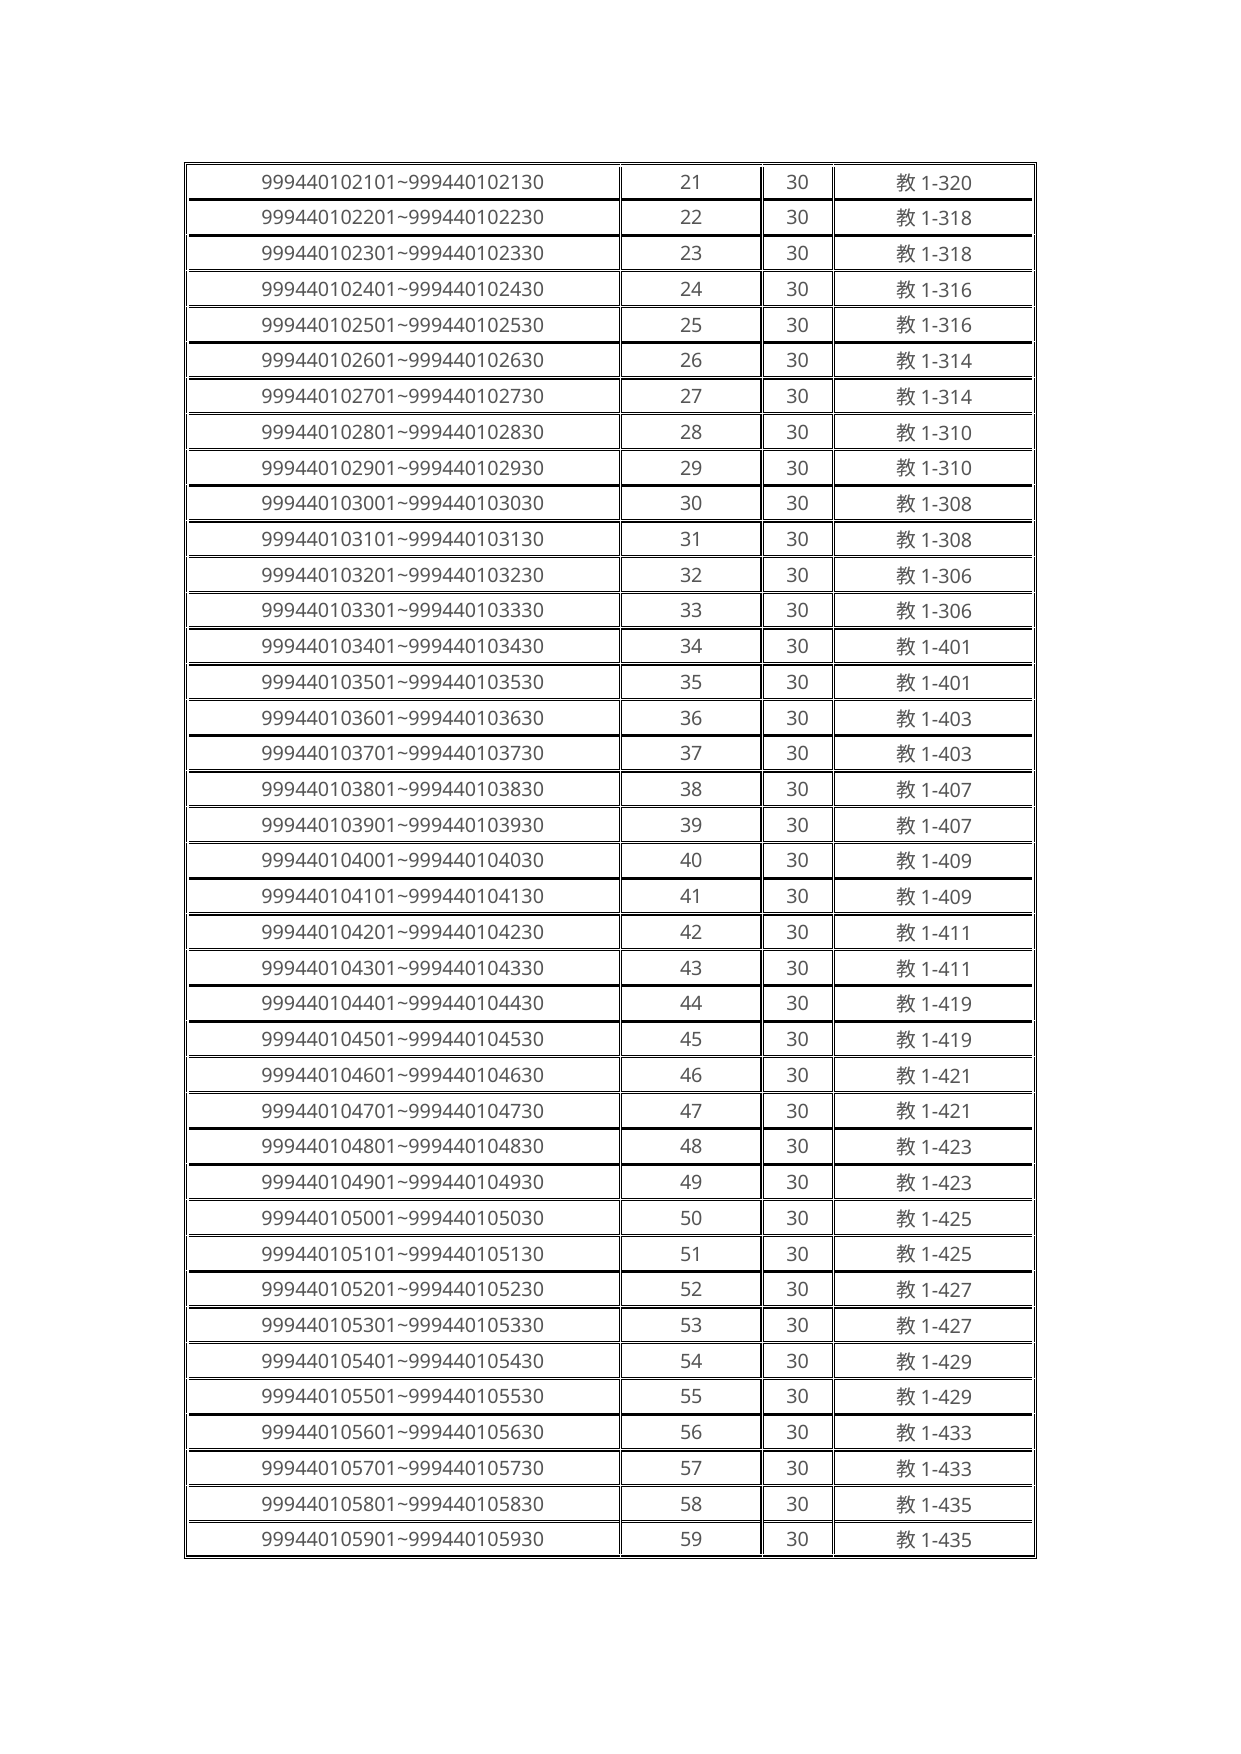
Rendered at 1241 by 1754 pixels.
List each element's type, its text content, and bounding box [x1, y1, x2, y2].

table_cell 47 [622, 1094, 760, 1127]
table_cell 30 [764, 201, 832, 233]
table_cell 49 [622, 1166, 760, 1198]
table_cell 30 [764, 1452, 832, 1484]
table_cell 999440103401~999440103430 [185, 626, 620, 662]
table_cell 27 [622, 380, 760, 412]
table_cell 教1-433 [835, 1413, 1035, 1448]
table_cell 999440105001~999440105030 [187, 1198, 619, 1234]
table_cell 教1-435 [833, 1520, 1034, 1555]
table_cell 39 [622, 808, 760, 841]
table_cell 30 [764, 844, 832, 877]
table_cell 教1-308 [835, 484, 1035, 519]
table_cell 29 [622, 451, 760, 483]
table_cell 999440104601~999440104630 [187, 1055, 619, 1091]
table_cell 30 [764, 987, 832, 1019]
table_cell 教1-429 [835, 1341, 1034, 1377]
table_cell 56 [622, 1416, 760, 1448]
table_cell 教1-403 [835, 734, 1034, 769]
table_cell 999440103201~999440103230 [187, 555, 619, 591]
table_cell 999440105801~999440105830 [187, 1484, 619, 1520]
table_cell 30 [762, 165, 833, 198]
table_cell 999440103601~999440103630 [187, 698, 619, 734]
table_cell 43 [622, 951, 760, 984]
table_cell 999440104301~999440104330 [187, 948, 619, 984]
table_cell 30 [764, 1273, 832, 1305]
table_cell 999440105701~999440105730 [185, 1448, 620, 1484]
table_cell 46 [622, 1058, 760, 1091]
table_cell 999440103101~999440103130 [185, 519, 620, 555]
table_cell 55 [622, 1380, 760, 1412]
table_cell 教1-429 [835, 1377, 1034, 1412]
table_cell 30 [764, 594, 832, 626]
table_cell 21 [620, 163, 762, 198]
table_cell 999440102701~999440102730 [185, 376, 620, 412]
table_cell 教1-427 [833, 1305, 1035, 1341]
table_cell 教1-401 [833, 626, 1035, 662]
table_cell 41 [622, 880, 760, 912]
table_cell 999440104501~999440104530 [185, 1020, 619, 1055]
table_cell 30 [764, 1201, 832, 1234]
table_cell 30 [764, 916, 832, 948]
table_cell 教1-316 [835, 305, 1034, 341]
table_cell 教1-409 [835, 877, 1034, 912]
table_cell 999440103801~999440103830 [185, 769, 620, 805]
table_cell 33 [622, 594, 760, 626]
table_cell 32 [622, 558, 760, 591]
table_cell 50 [622, 1201, 760, 1234]
table_cell 教1-306 [835, 591, 1034, 626]
table_cell 30 [762, 1523, 833, 1555]
table_cell 999440103701~999440103730 [187, 734, 619, 769]
table_cell 999440102301~999440102330 [185, 234, 619, 269]
table_cell 教1-419 [835, 984, 1034, 1019]
table_cell 30 [764, 1309, 832, 1341]
table_cell 38 [622, 773, 760, 805]
table_cell 教1-423 [835, 1163, 1035, 1198]
table_cell 30 [764, 1094, 832, 1127]
table_cell 30 [764, 237, 832, 269]
table_cell 教1-306 [835, 555, 1034, 591]
table_cell 24 [622, 272, 760, 305]
table_cell 教1-314 [835, 341, 1035, 376]
table_cell 999440102501~999440102530 [187, 305, 619, 341]
table_cell 999440105101~999440105130 [187, 1234, 619, 1269]
table_cell 28 [622, 415, 760, 448]
table_cell 999440105601~999440105630 [185, 1413, 619, 1448]
table_cell 999440105301~999440105330 [185, 1305, 620, 1341]
table_cell 999440102401~999440102430 [187, 269, 619, 305]
table_cell 30 [764, 558, 832, 591]
table_cell 30 [764, 523, 832, 555]
table_cell 58 [622, 1487, 760, 1520]
table_cell 30 [764, 1380, 832, 1412]
table_cell 教1-427 [835, 1270, 1035, 1305]
table_cell 999440102801~999440102830 [187, 412, 619, 448]
table_cell 教1-425 [835, 1198, 1034, 1234]
table_cell 999440102601~999440102630 [185, 341, 619, 376]
table_cell 31 [622, 523, 760, 555]
table_cell 30 [764, 487, 832, 519]
table_cell 30 [764, 630, 832, 662]
table_cell 教1-421 [835, 1055, 1034, 1091]
table_cell 44 [622, 987, 760, 1019]
table_cell 25 [622, 308, 760, 341]
table_cell 30 [764, 415, 832, 448]
table_cell 30 [764, 1166, 832, 1198]
table_cell 30 [764, 1416, 832, 1448]
table_cell 教1-403 [835, 698, 1034, 734]
table_cell 999440102901~999440102930 [187, 448, 619, 483]
table_cell 999440105201~999440105230 [185, 1270, 619, 1305]
table_cell 教1-320 [833, 163, 1034, 198]
table_cell 999440103301~999440103330 [187, 591, 619, 626]
table_cell 30 [764, 1058, 832, 1091]
table_cell 教1-310 [835, 448, 1034, 483]
table_cell 999440103001~999440103030 [185, 484, 619, 519]
table_cell 57 [622, 1452, 760, 1484]
table_cell 999440105901~999440105930 [187, 1520, 620, 1555]
table_cell 35 [622, 666, 760, 698]
table_cell 34 [622, 630, 760, 662]
table_cell 999440102201~999440102230 [187, 198, 619, 233]
table_cell 教1-421 [835, 1091, 1034, 1127]
table_cell 36 [622, 701, 760, 734]
table_cell 教1-433 [833, 1448, 1035, 1484]
table_cell 30 [764, 308, 832, 341]
table_cell 59 [620, 1520, 762, 1555]
table_cell 45 [622, 1023, 760, 1055]
table_cell 999440103501~999440103530 [187, 662, 619, 698]
table_cell 999440104801~999440104830 [187, 1127, 619, 1162]
table_cell 999440105501~999440105530 [187, 1377, 619, 1412]
table_cell 37 [622, 737, 760, 769]
table_cell 30 [764, 666, 832, 698]
table_cell 30 [764, 1023, 832, 1055]
table_cell 999440104001~999440104030 [187, 841, 619, 877]
table_cell 999440104901~999440104930 [185, 1163, 619, 1198]
table_cell 999440104401~999440104430 [187, 984, 619, 1019]
table_cell 教1-310 [835, 412, 1034, 448]
table_cell 30 [764, 344, 832, 376]
table_cell 22 [622, 201, 760, 233]
table_cell 42 [622, 916, 760, 948]
table_cell 999440103901~999440103930 [187, 805, 619, 841]
table_cell 教1-407 [833, 769, 1035, 805]
table_cell 40 [622, 844, 760, 877]
table_cell 26 [622, 344, 760, 376]
table_cell 999440104201~999440104230 [187, 912, 619, 948]
table_cell 30 [764, 773, 832, 805]
table_cell 30 [622, 487, 760, 519]
table_cell 999440104701~999440104730 [187, 1091, 619, 1127]
table_cell 999440102101~999440102130 [187, 165, 620, 198]
table_cell 30 [764, 701, 832, 734]
table_cell 52 [622, 1273, 760, 1305]
table_cell 教1-316 [835, 269, 1034, 305]
table_cell 教1-314 [833, 376, 1035, 412]
table_cell 999440105401~999440105430 [187, 1341, 619, 1377]
table_cell 教1-435 [835, 1484, 1034, 1520]
table_cell 教1-425 [835, 1234, 1034, 1269]
table_cell 教1-411 [835, 948, 1034, 984]
table_cell 23 [622, 237, 760, 269]
table_cell 教1-423 [835, 1127, 1034, 1162]
table_cell 30 [764, 808, 832, 841]
table_cell 53 [622, 1309, 760, 1341]
table_cell 教1-401 [835, 662, 1034, 698]
table_cell 30 [764, 1130, 832, 1162]
table_cell 教1-308 [833, 519, 1035, 555]
table_cell 教1-318 [835, 234, 1035, 269]
table_cell 教1-318 [835, 198, 1034, 233]
table_cell 30 [764, 951, 832, 984]
table_cell 30 [764, 1237, 832, 1269]
table_cell 30 [764, 272, 832, 305]
table_cell 48 [622, 1130, 760, 1162]
table_cell 999440104101~999440104130 [187, 877, 619, 912]
table_cell 30 [764, 451, 832, 483]
table_cell 51 [622, 1237, 760, 1269]
table_cell 教1-409 [835, 841, 1034, 877]
table_cell 教1-419 [835, 1020, 1035, 1055]
table_cell 30 [764, 737, 832, 769]
table_cell 教1-407 [835, 805, 1034, 841]
table_cell 30 [764, 380, 832, 412]
table_cell 30 [764, 880, 832, 912]
table_cell 30 [764, 1487, 832, 1520]
table_cell 教1-411 [835, 912, 1034, 948]
table_cell 54 [622, 1344, 760, 1377]
table_cell 30 [764, 1344, 832, 1377]
